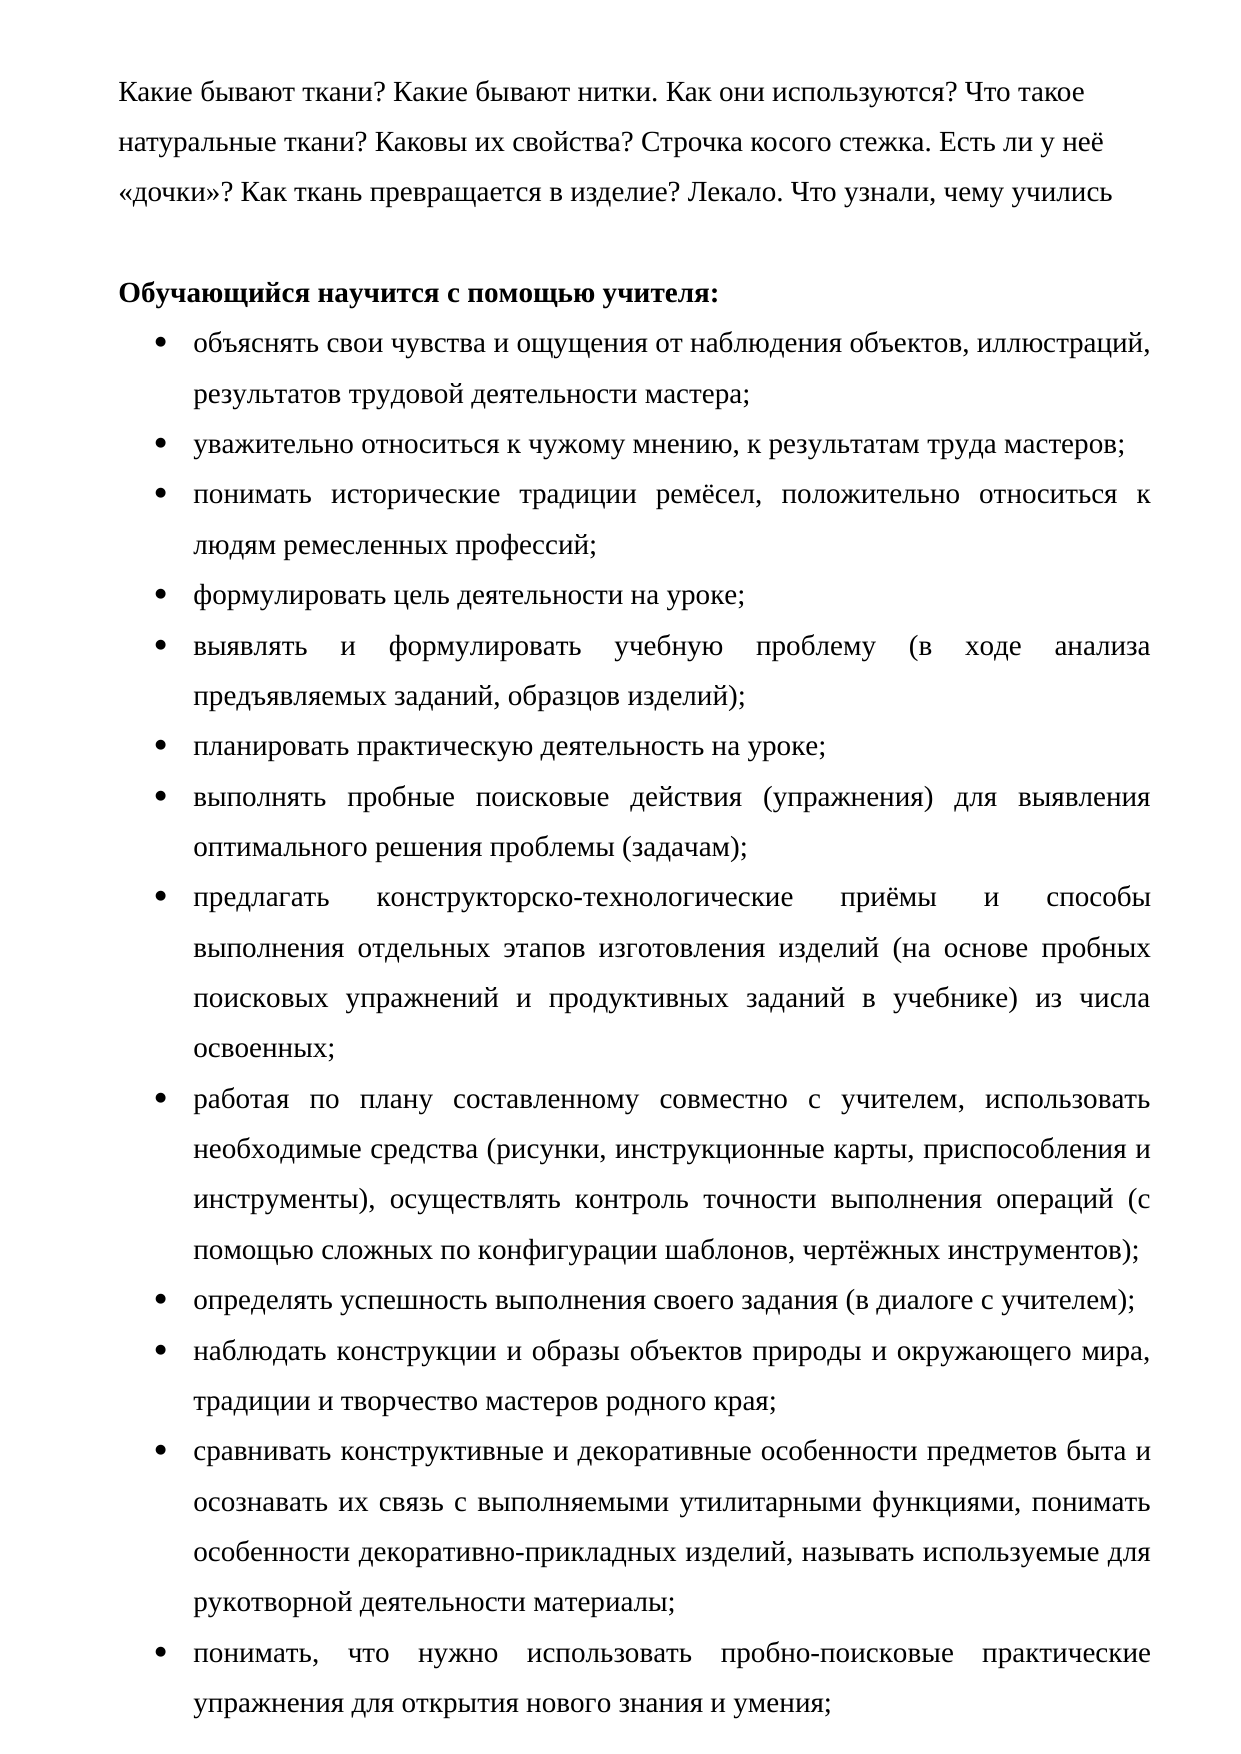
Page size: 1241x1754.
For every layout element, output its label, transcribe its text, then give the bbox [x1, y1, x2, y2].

list определять успешность выполнения своего задания (в диалоге с учителем); [156, 1282, 1152, 1316]
list понимать, что нужно использовать пробно-поисковые практические упражнения для открытия нового знания и умения; [156, 1635, 1152, 1719]
list объяснять свои чувства и ощущения от наблюдения объектов, иллюстраций, результатов трудовой деятельности мастера; [156, 325, 1152, 409]
list предлагать конструкторско-технологические приёмы и способы выполнения отдельных этапов изготовления изделий (на основе пробных поисковых упражнений и продуктивных заданий в учебнике) из числа освоенных; [156, 879, 1152, 1064]
list выявлять и формулировать учебную проблему (в ходе анализа предъявляемых заданий, образцов изделий); [156, 628, 1152, 712]
list формулировать цель деятельности на уроке; [156, 577, 1152, 611]
text Какие бывают ткани? Какие бывают нитки. Как они используются? Что такое натуральные ткани? Каковы их свойства? Строчка косого стежка. Есть ли у неё «дочки»? Как ткань превращается в изделие? Лекало. Что узнали, чему учились [118, 74, 1152, 208]
list уважительно относиться к чужому мнению, к результатам труда мастеров; [156, 426, 1152, 460]
list сравнивать конструктивные и декоративные особенности предметов быта и осознавать их связь с выполняемыми утилитарными функциями, понимать особенности декоративно-прикладных изделий, называть используемые для рукотворной деятельности материалы; [156, 1433, 1152, 1618]
list понимать исторические традиции ремёсел, положительно относиться к людям ремесленных профессий; [156, 477, 1152, 561]
list планировать практическую деятельность на уроке; [156, 728, 1152, 762]
text Обучающийся научится с помощью учителя: [118, 275, 1152, 309]
list работая по плану составленному совместно с учителем, использовать необходимые средства (рисунки, инструкционные карты, приспособления и инструменты), осуществлять контроль точности выполнения операций (с помощью сложных по конфигурации шаблонов, чертёжных инструментов); [156, 1081, 1152, 1266]
list наблюдать конструкции и образы объектов природы и окружающего мира, традиции и творчество мастеров родного края; [156, 1333, 1152, 1417]
list выполнять пробные поисковые действия (упражнения) для выявления оптимального решения проблемы (задачам); [156, 779, 1152, 863]
